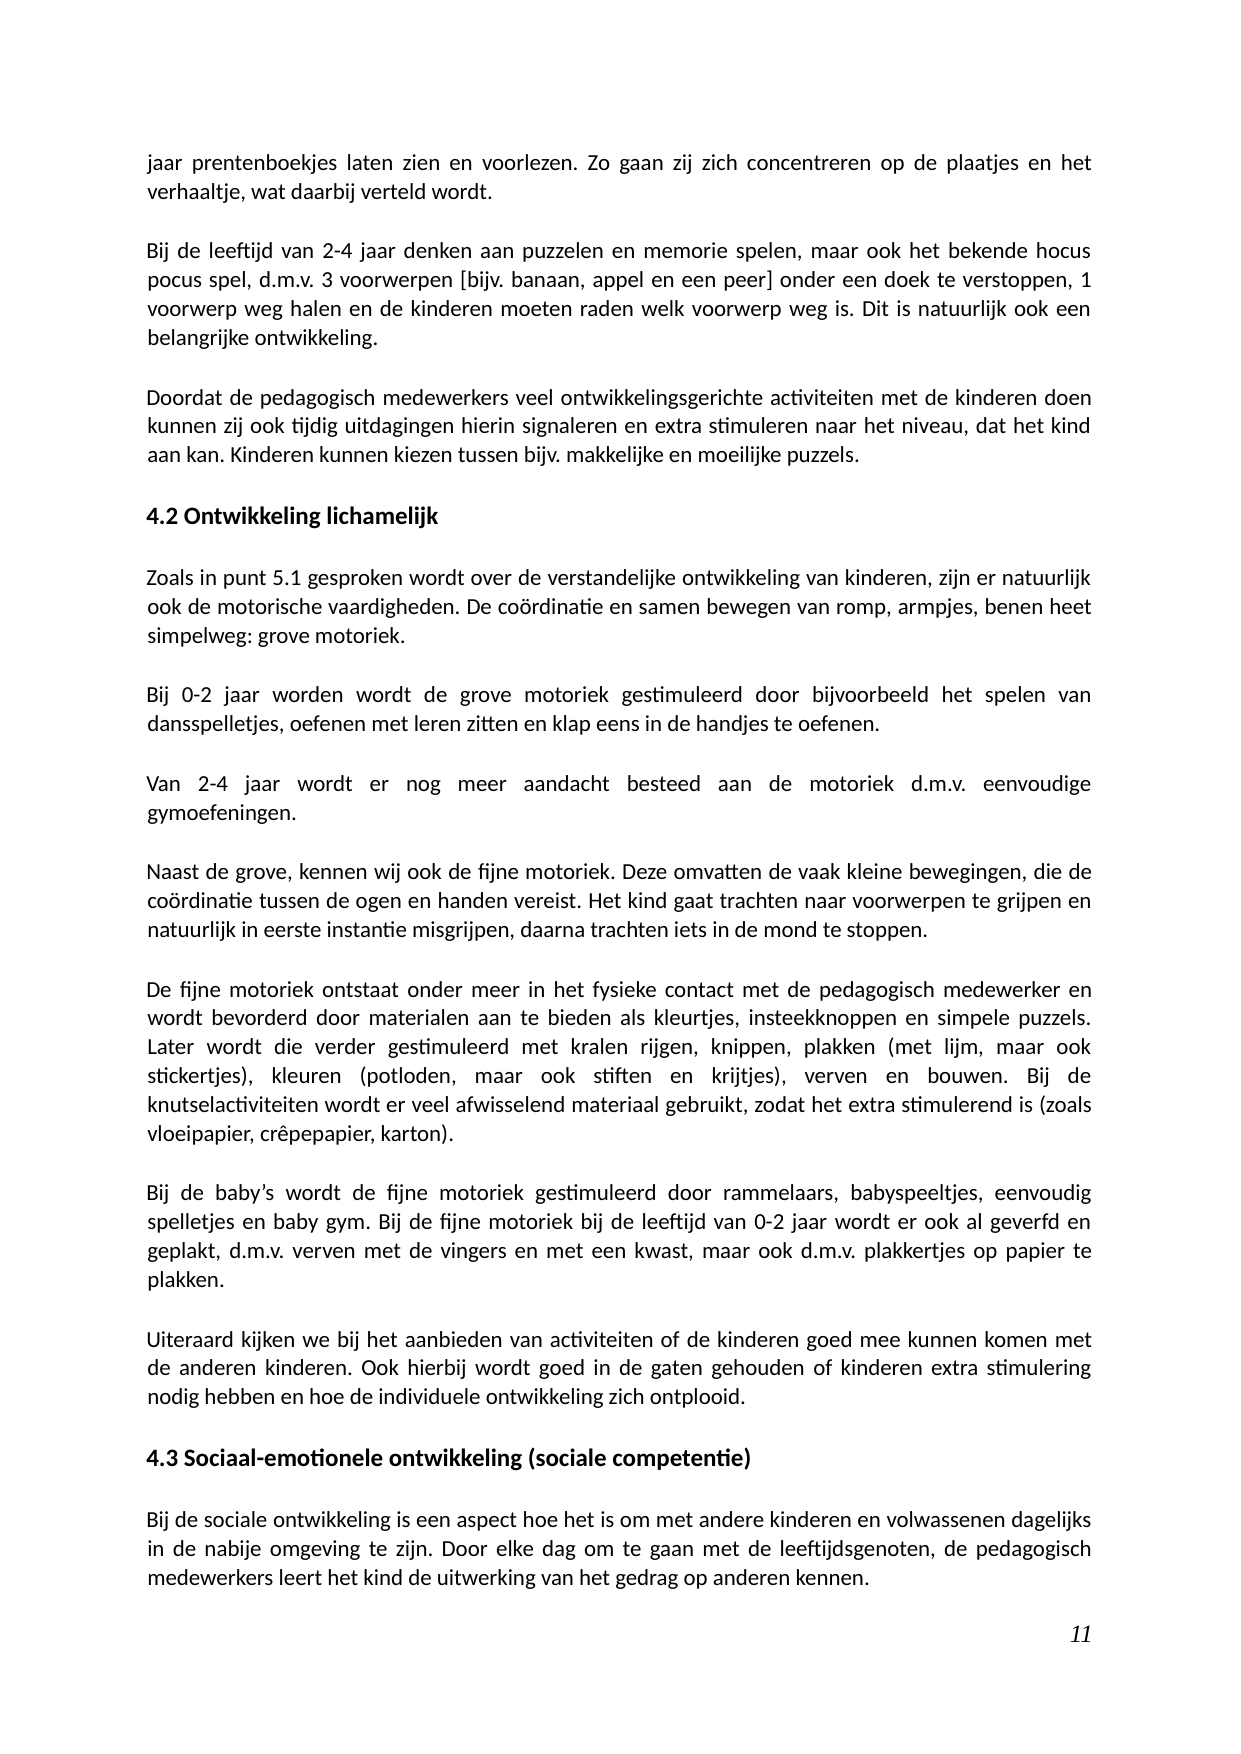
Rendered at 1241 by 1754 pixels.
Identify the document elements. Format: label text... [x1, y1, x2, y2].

subtitle 4.2 Ontwikkeling lichamelijk [146, 500, 1093, 531]
text Doordat de pedagogisch medewerkers veel ontwikkelingsgerichte activiteiten met de kinderen doen kunnen zij ook tijdig uitdagingen hierin signaleren en extra stimuleren naar het niveau, dat het kind aan kan. Kinderen kunnen kiezen tussen bijv. makkelijke en moeilijke puzzels. [146, 383, 1093, 468]
text Bij de sociale ontwikkeling is een aspect hoe het is om met andere kinderen en volwassenen dagelijks in de nabije omgeving te zijn. Door elke dag om te gaan met de leeftijdsgenoten, de pedagogisch medewerkers leert het kind de uitwerking van het gedrag op anderen kennen. [146, 1505, 1093, 1591]
text Bij 0-2 jaar worden wordt de grove motoriek gestimuleerd door bijvoorbeeld het spelen van dansspelletjes, oefenen met leren zitten en klap eens in de handjes te oefenen. [146, 681, 1093, 737]
text Bij de baby’s wordt de fijne motoriek gestimuleerd door rammelaars, babyspeeltjes, eenvoudig spelletjes en baby gym. Bij de fijne motoriek bij de leeftijd van 0-2 jaar wordt er ook al geverfd en geplakt, d.m.v. verven met de vingers en met een kwast, maar ook d.m.v. plakkertjes op papier te plakken. [146, 1178, 1093, 1293]
text Naast de grove, kennen wij ook de fijne motoriek. Deze omvatten de vaak kleine bewegingen, die de coördinatie tussen de ogen en handen vereist. Het kind gaat trachten naar voorwerpen te grijpen en natuurlijk in eerste instantie misgrijpen, daarna trachten iets in de mond te stoppen. [146, 857, 1093, 943]
text Bij de leeftijd van 2-4 jaar denken aan puzzelen en memorie spelen, maar ook het bekende hocus pocus spel, d.m.v. 3 voorwerpen [bijv. banaan, appel en een peer] onder een doek te verstoppen, 1 voorwerp weg halen en de kinderen moeten raden welk voorwerp weg is. Dit is natuurlijk ook een belangrijke ontwikkeling. [146, 237, 1093, 351]
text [146, 148, 1093, 205]
text Uiteraard kijken we bij het aanbieden van activiteiten of de kinderen goed mee kunnen komen met de anderen kinderen. Ook hierbij wordt goed in de gaten gehouden of kinderen extra stimulering nodig hebben en hoe de individuele ontwikkeling zich ontplooid. [146, 1325, 1093, 1410]
text Zoals in punt 5.1 gesproken wordt over de verstandelijke ontwikkeling van kinderen, zijn er natuurlijk ook de motorische vaardigheden. De coördinatie en samen bewegen van romp, armpjes, benen heet simpelweg: grove motoriek. [146, 563, 1093, 649]
text Van 2-4 jaar wordt er nog meer aandacht besteed aan de motoriek d.m.v. eenvoudige gymoefeningen. [146, 769, 1093, 826]
subtitle 4.3 Sociaal-emotionele ontwikkeling (sociale competentie) [146, 1442, 1093, 1472]
text De fijne motoriek ontstaat onder meer in het fysieke contact met de pedagogisch medewerker en wordt bevorderd door materialen aan te bieden als kleurtjes, insteekknoppen en simpele puzzels. Later wordt die verder gestimuleerd met kralen rijgen, knippen, plakken (met lijm, maar ook stickertjes), kleuren (potloden, maar ook stiften en krijtjes), verven en bouwen. Bij de knutselactiviteiten wordt er veel afwisselend materiaal gebruikt, zodat het extra stimulerend is (zoals vloeipapier, crêpepapier, karton). [146, 975, 1093, 1147]
